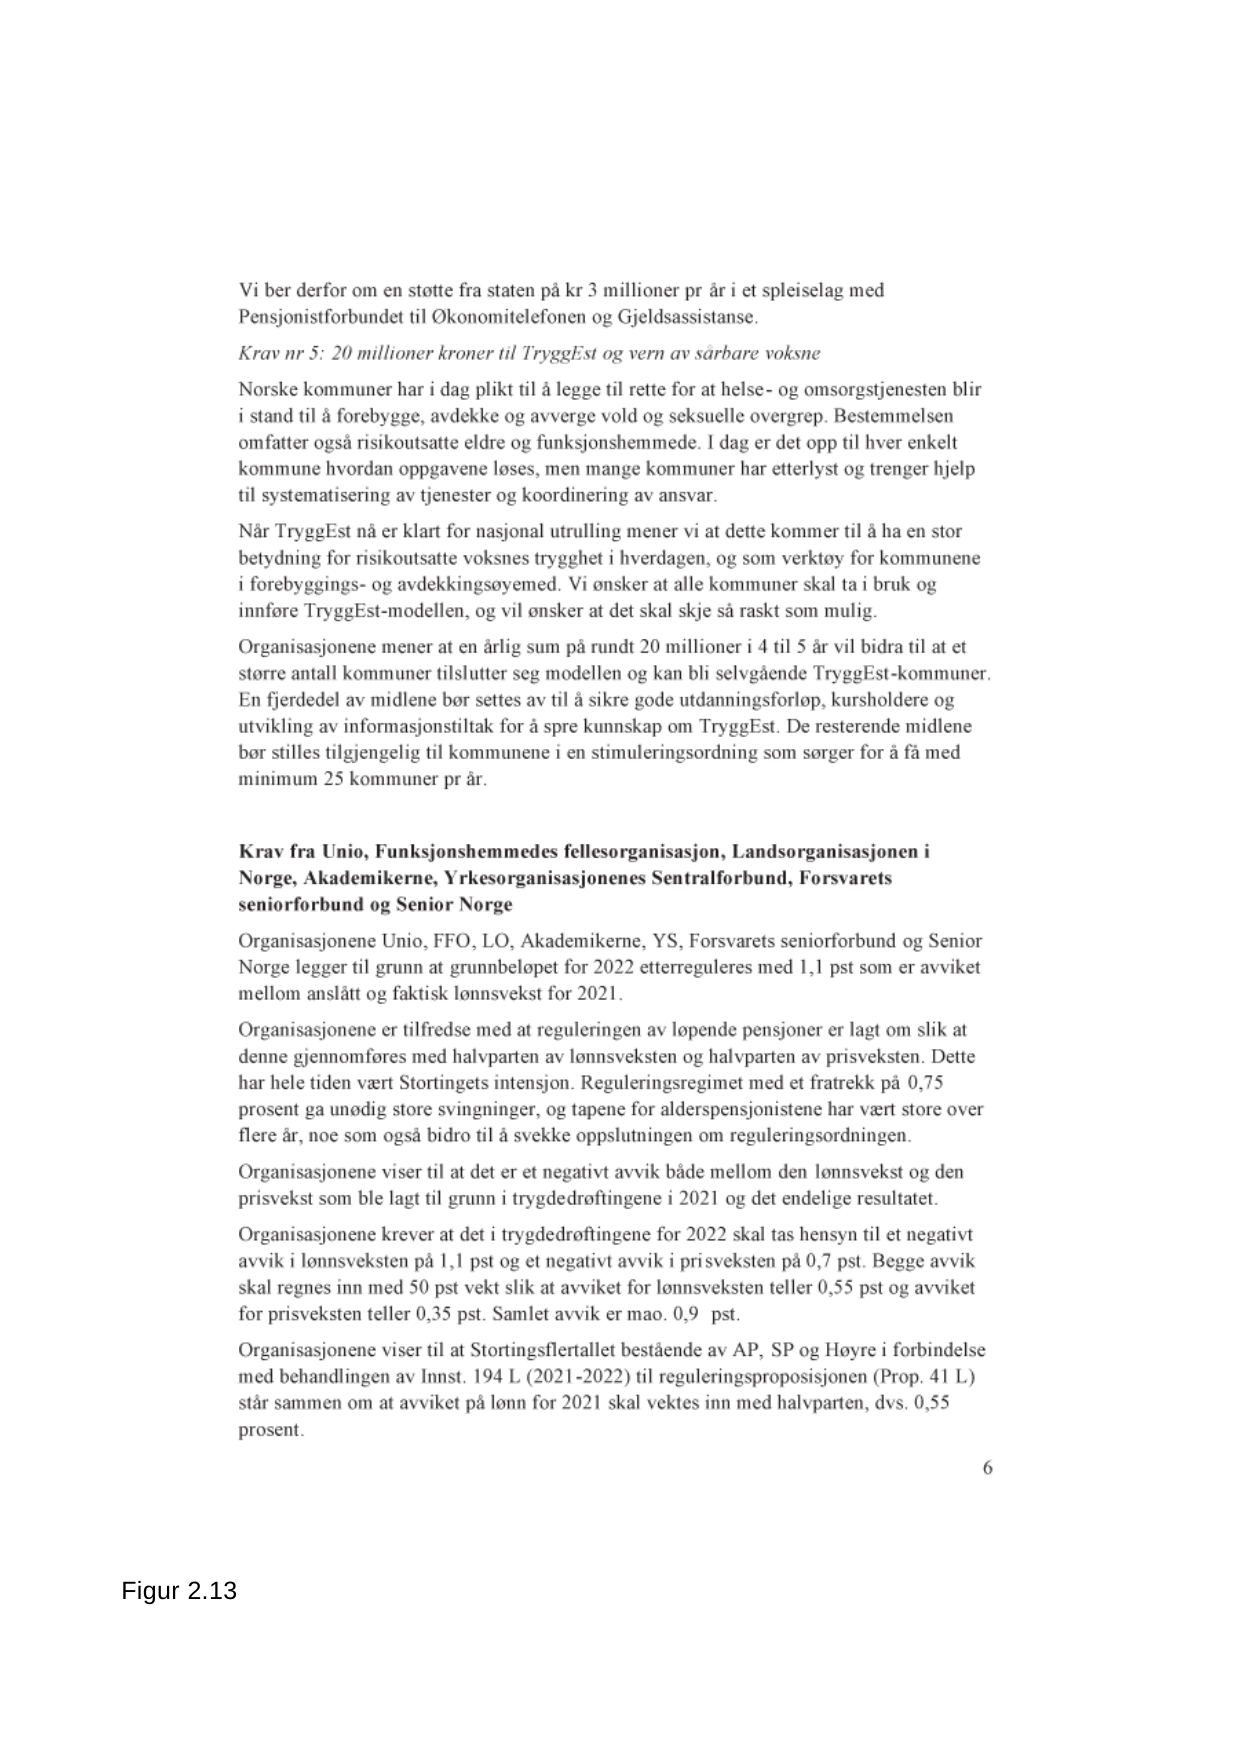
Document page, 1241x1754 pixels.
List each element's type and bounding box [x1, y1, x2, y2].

picture [121, 159, 1110, 1560]
